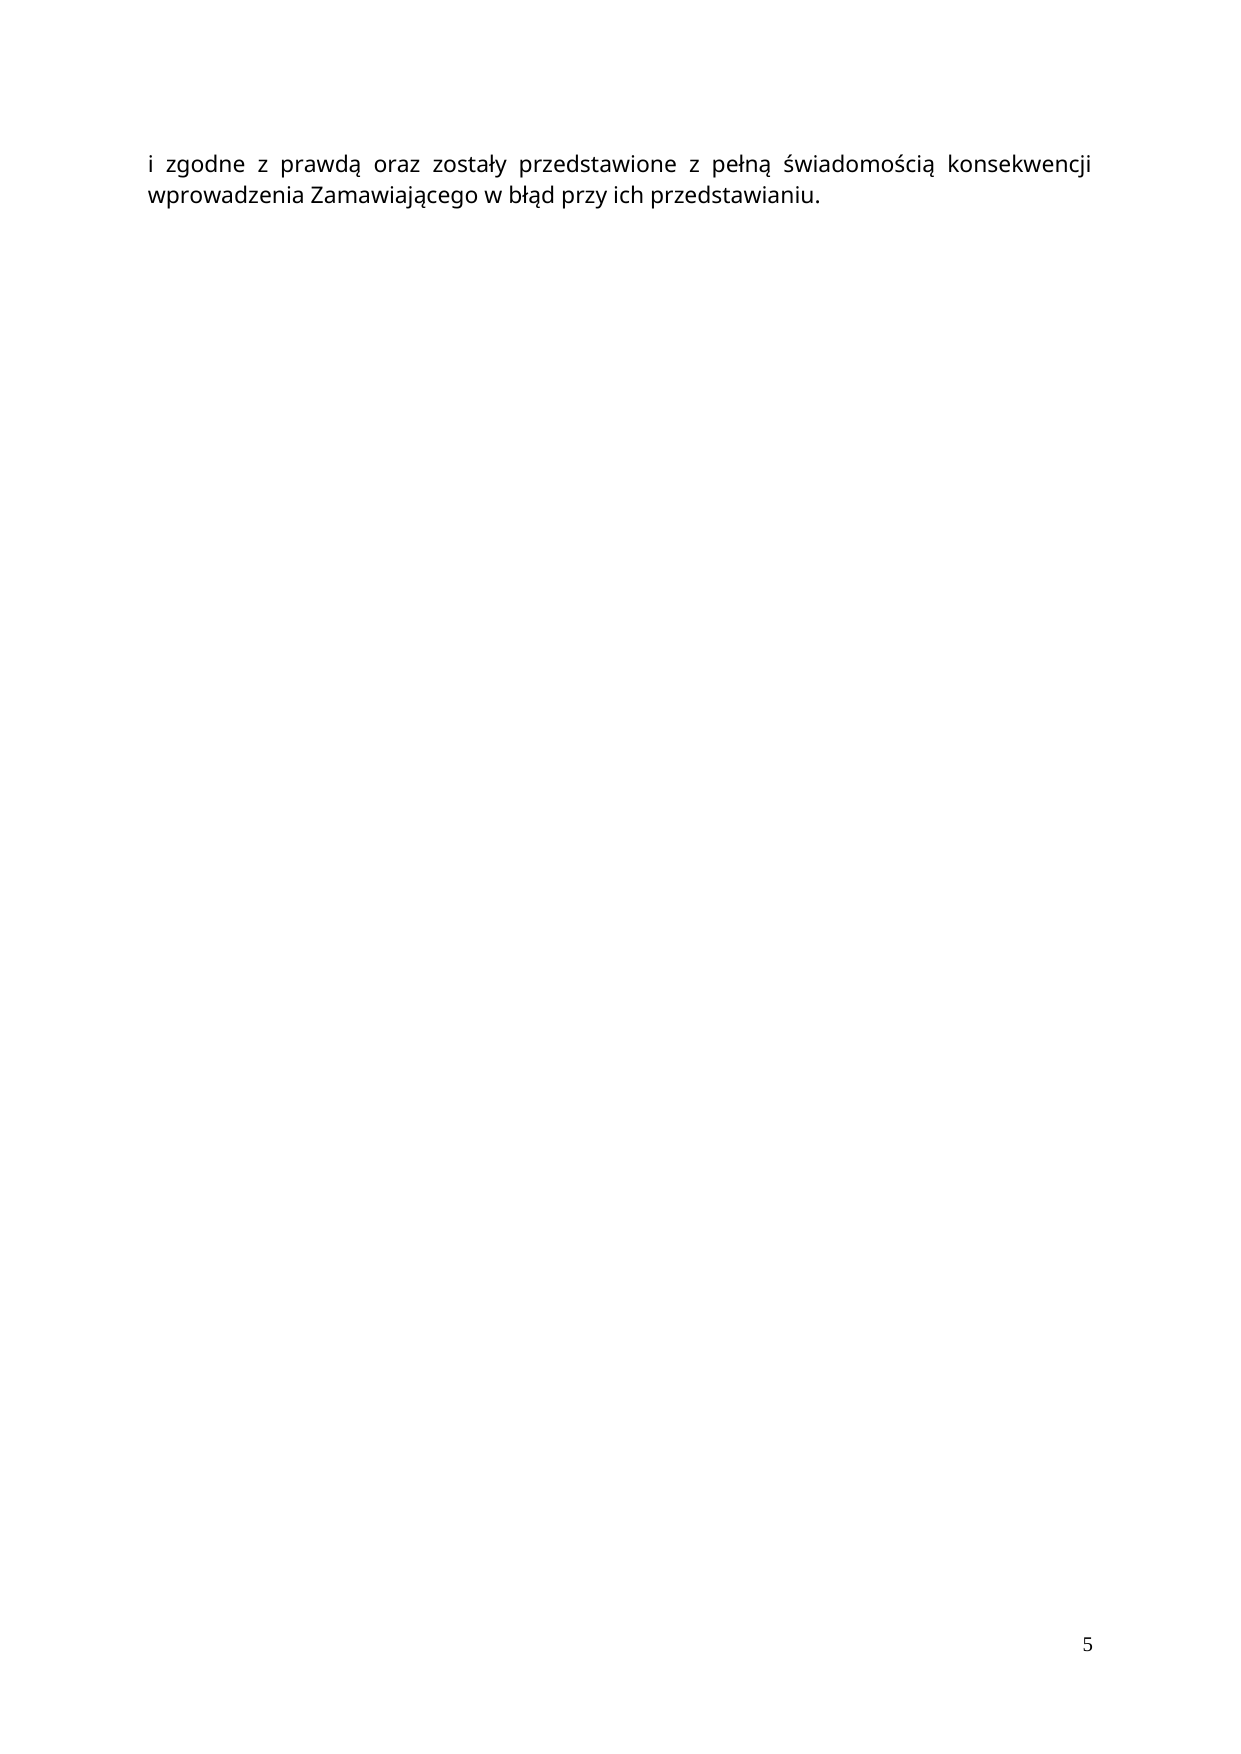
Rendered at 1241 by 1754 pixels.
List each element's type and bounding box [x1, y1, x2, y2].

text [148, 148, 1093, 210]
